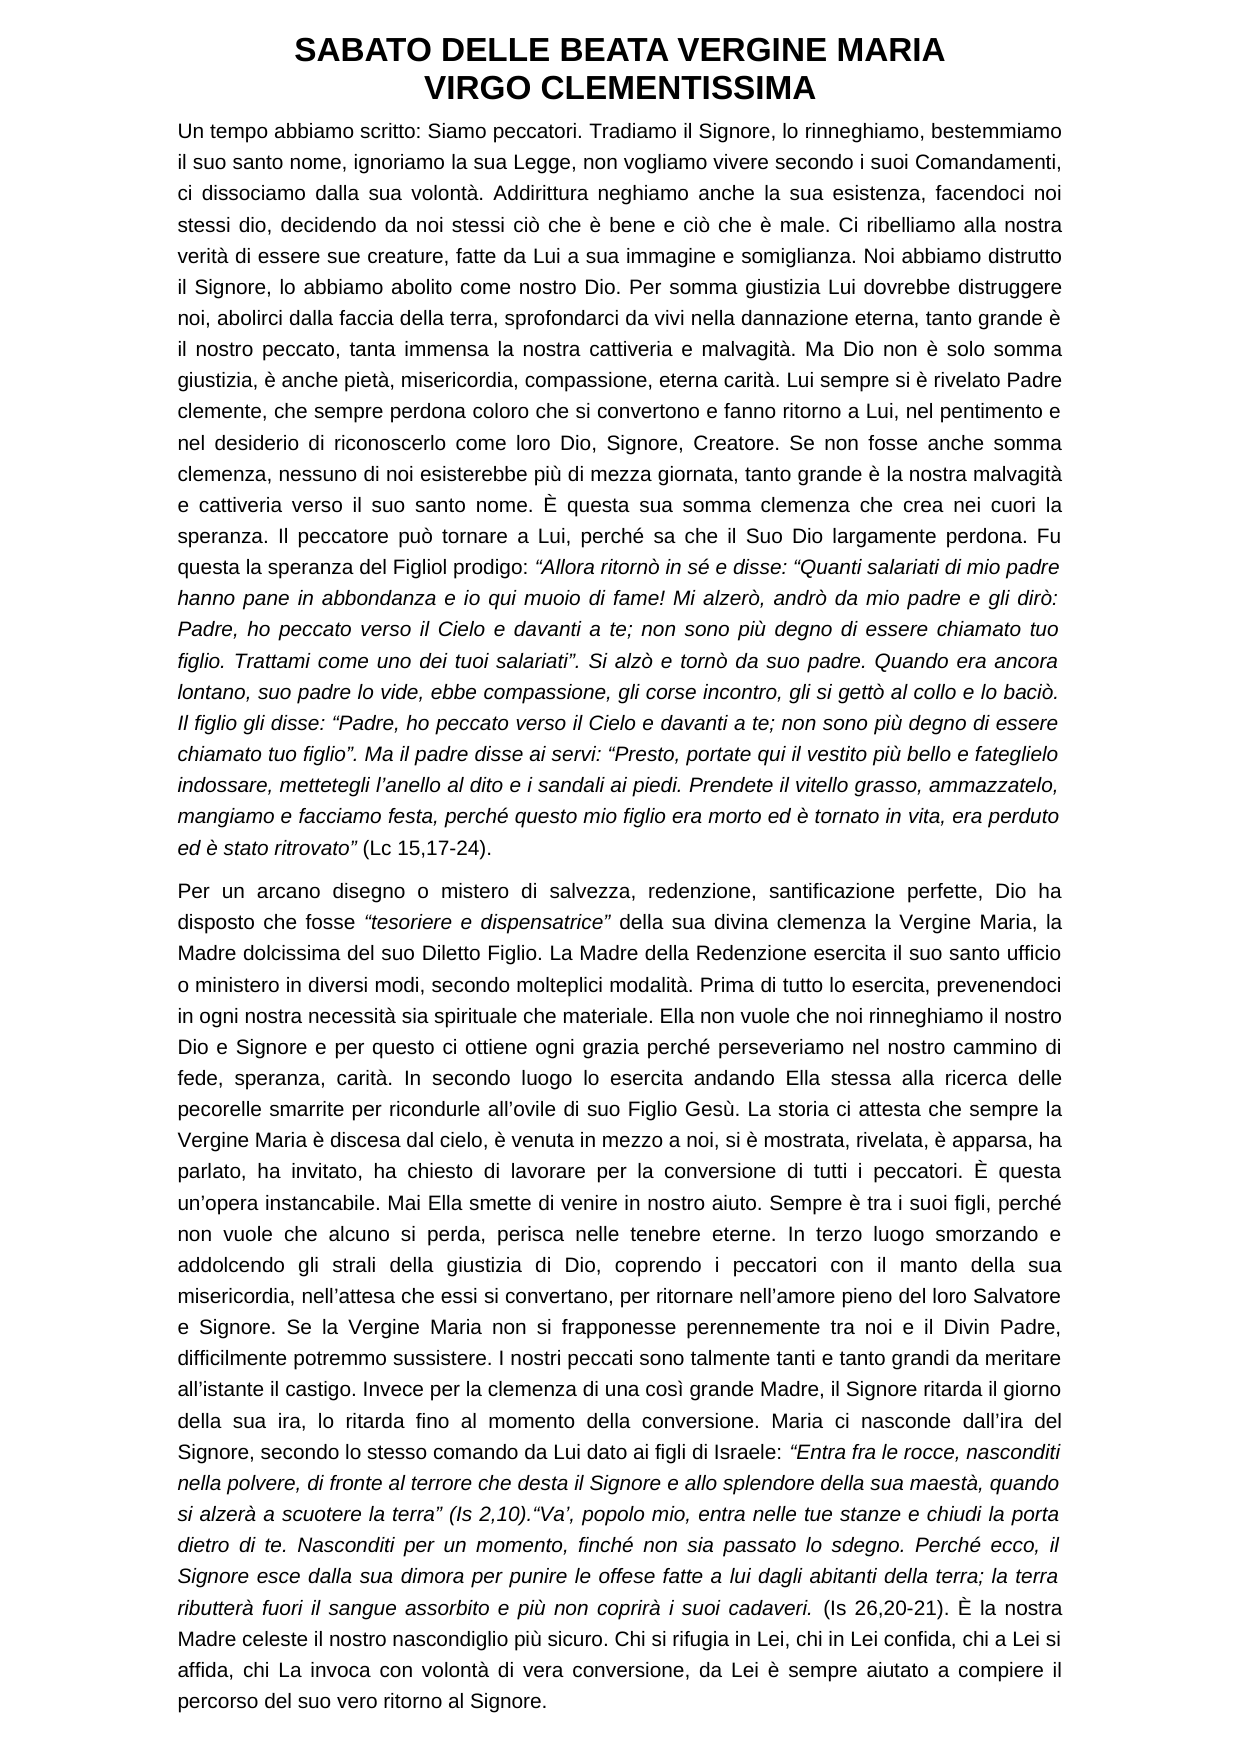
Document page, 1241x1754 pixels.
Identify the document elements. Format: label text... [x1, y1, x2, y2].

text Per un arcano disegno o mistero di salvezza, redenzione, santificazione perfette, Dio ha disposto che fosse “tesoriere e dispensatrice” della sua divina clemenza la Vergine Maria, la Madre dolcissima del suo Diletto Figlio. La Madre della Redenzione esercita il suo santo ufficio o ministero in diversi modi, secondo molteplici modalità. Prima di tutto lo esercita, prevenendoci in ogni nostra necessità sia spirituale che materiale. Ella non vuole che noi rinneghiamo il nostro Dio e Signore e per questo ci ottiene ogni grazia perché perseveriamo nel nostro cammino di fede, speranza, carità. In secondo luogo lo esercita andando Ella stessa alla ricerca delle pecorelle smarrite per ricondurle all’ovile di suo Figlio Gesù. La storia ci attesta che sempre la Vergine Maria è discesa dal cielo, è venuta in mezzo a noi, si è mostrata, rivelata, è apparsa, ha parlato, ha invitato, ha chiesto di lavorare per la conversione di tutti i peccatori. È questa un’opera instancabile. Mai Ella smette di venire in nostro aiuto. Sempre è tra i suoi figli, perché non vuole che alcuno si perda, perisca nelle tenebre eterne. In terzo luogo smorzando e addolcendo gli strali della giustizia di Dio, coprendo i peccatori con il manto della sua misericordia, nell’attesa che essi si convertano, per ritornare nell’amore pieno del loro Salvatore e Signore. Se la Vergine Maria non si frapponesse perennemente tra noi e il Divin Padre, difficilmente potremmo sussistere. I nostri peccati sono talmente tanti e tanto grandi da meritare all’istante il castigo. Invece per la clemenza di una così grande Madre, il Signore ritarda il giorno della sua ira, lo ritarda fino al momento della conversione. Maria ci nasconde dall’ira del Signore, secondo lo stesso comando da Lui dato ai figli di Israele: “Entra fra le rocce, nasconditi nella polvere, di fronte al terrore che desta il Signore e allo splendore della sua maestà, quando si alzerà a scuotere la terra” (Is 2,10).“Va’, popolo mio, entra nelle tue stanze e chiudi la porta dietro di te. Nasconditi per un momento, finché non sia passato lo sdegno. Perché ecco, il Signore esce dalla sua dimora per punire le offese fatte a lui dagli abitanti della terra; la terra ributterà fuori il sangue assorbito e più non coprirà i suoi cadaveri. (Is 26,20-21). È la nostra Madre celeste il nostro nascondiglio più sicuro. Chi si rifugia in Lei, chi in Lei confida, chi a Lei si affida, chi La invoca con volontà di vera conversione, da Lei è sempre aiutato a compiere il percorso del suo vero ritorno al Signore. [177, 879, 1063, 1720]
text SABATO DELLE BEATA VERGINE MARIA [177, 29, 1063, 68]
subtitle VIRGO CLEMENTISSIMA [177, 68, 1063, 106]
text Un tempo abbiamo scritto: Siamo peccatori. Tradiamo il Signore, lo rinneghiamo, bestemmiamo il suo santo nome, ignoriamo la sua Legge, non vogliamo vivere secondo i suoi Comandamenti, ci dissociamo dalla sua volontà. Addirittura neghiamo anche la sua esistenza, facendoci noi stessi dio, decidendo da noi stessi ciò che è bene e ciò che è male. Ci ribelliamo alla nostra verità di essere sue creature, fatte da Lui a sua immagine e somiglianza. Noi abbiamo distrutto il Signore, lo abbiamo abolito come nostro Dio. Per somma giustizia Lui dovrebbe distruggere noi, abolirci dalla faccia della terra, sprofondarci da vivi nella dannazione eterna, tanto grande è il nostro peccato, tanta immensa la nostra cattiveria e malvagità. Ma Dio non è solo somma giustizia, è anche pietà, misericordia, compassione, eterna carità. Lui sempre si è rivelato Padre clemente, che sempre perdona coloro che si convertono e fanno ritorno a Lui, nel pentimento e nel desiderio di riconoscerlo come loro Dio, Signore, Creatore. Se non fosse anche somma clemenza, nessuno di noi esisterebbe più di mezza giornata, tanto grande è la nostra malvagità e cattiveria verso il suo santo nome. È questa sua somma clemenza che crea nei cuori la speranza. Il peccatore può tornare a Lui, perché sa che il Suo Dio largamente perdona. Fu questa la speranza del Figliol prodigo: “Allora ritornò in sé e disse: “Quanti salariati di mio padre hanno pane in abbondanza e io qui muoio di fame! Mi alzerò, andrò da mio padre e gli dirò: Padre, ho peccato verso il Cielo e davanti a te; non sono più degno di essere chiamato tuo figlio. Trattami come uno dei tuoi salariati”. Si alzò e tornò da suo padre. Quando era ancora lontano, suo padre lo vide, ebbe compassione, gli corse incontro, gli si gettò al collo e lo baciò. Il figlio gli disse: “Padre, ho peccato verso il Cielo e davanti a te; non sono più degno di essere chiamato tuo figlio”. Ma il padre disse ai servi: “Presto, portate qui il vestito più bello e fateglielo indossare, mettetegli l’anello al dito e i sandali ai piedi. Prendete il vitello grasso, ammazzatelo, mangiamo e facciamo festa, perché questo mio figlio era morto ed è tornato in vita, era perduto ed è stato ritrovato” (Lc 15,17-24). [177, 119, 1063, 866]
